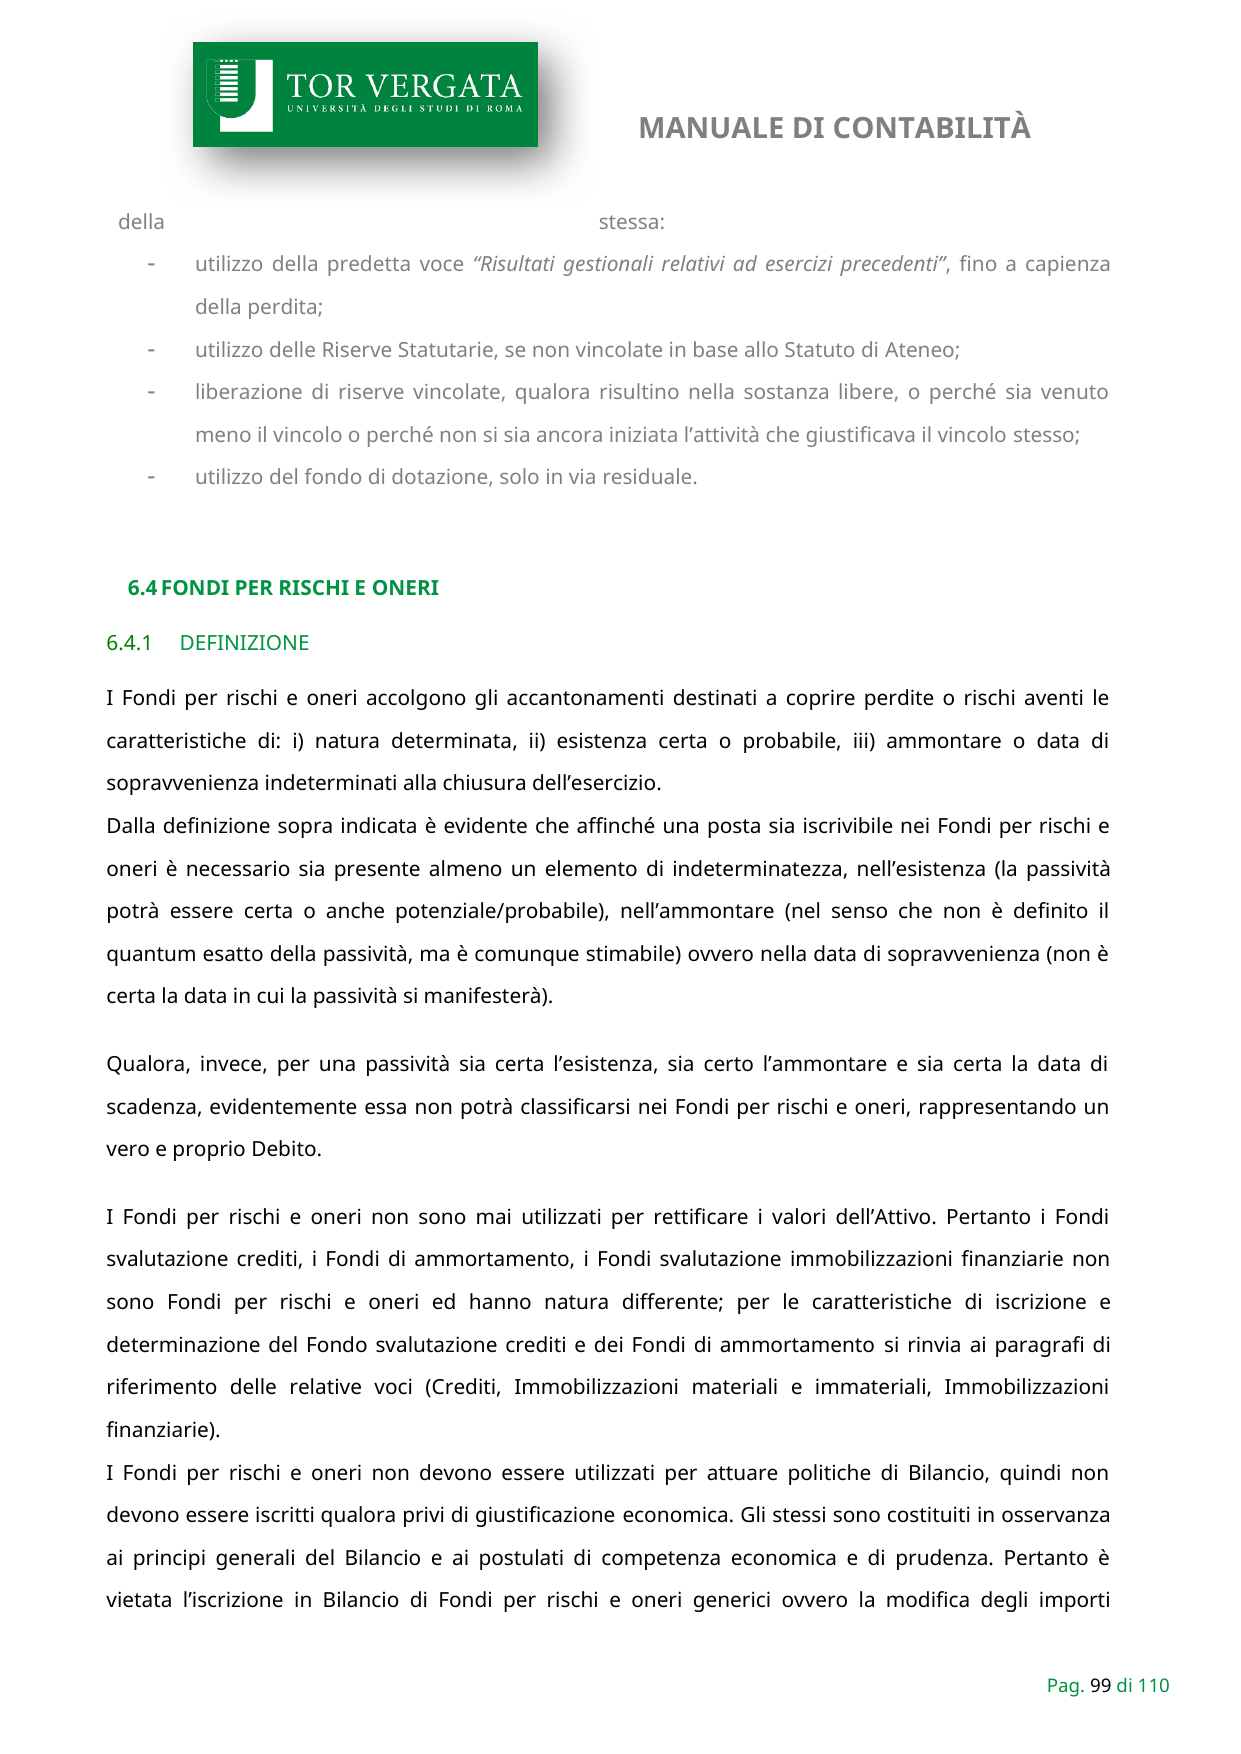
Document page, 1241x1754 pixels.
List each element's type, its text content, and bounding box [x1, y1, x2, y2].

list utilizzo della predetta voce “Risultati gestionali relativi ad esercizi precedenti”, fino a capienza della perdita; [147, 249, 1111, 320]
list liberazione di riserve vincolate, qualora risultino nella sostanza libere, o perché sia venuto meno il vincolo o perché non si sia ancora iniziata l’attività che giustificava il vincolo stesso; [147, 377, 1111, 448]
list DEFINIZIONE [106, 628, 1111, 657]
subtitle FONDI PER RISCHI E ONERI [128, 573, 1111, 602]
list utilizzo del fondo di dotazione, solo in via residuale. [147, 462, 1111, 491]
text Qualora, invece, per una passività sia certa l’esistenza, sia certo l’ammontare e sia certa la data di scadenza, evidentemente essa non potrà classificarsi nei Fondi per rischi e oneri, rappresentando un vero e proprio Debito. [106, 1049, 1111, 1163]
text Dalla definizione sopra indicata è evidente che affinché una posta sia iscrivibile nei Fondi per rischi e oneri è necessario sia presente almeno un elemento di indeterminatezza, nell’esistenza (la passività potrà essere certa o anche potenziale/probabile), nell’ammontare (nel senso che non è definito il quantum esatto della passività, ma è comunque stimabile) ovvero nella data di sopravvenienza (non è certa la data in cui la passività si manifesterà). [106, 811, 1111, 1010]
text I Fondi per rischi e oneri accolgono gli accantonamenti destinati a coprire perdite o rischi aventi le caratteristiche di: i) natura determinata, ii) esistenza certa o probabile, iii) ammontare o data di sopravvenienza indeterminati alla chiusura dell’esercizio. [106, 683, 1111, 797]
text Al contrario, qualora sia rilevata una perdita, la normativa prevede quattro possibilità di copertura della stessa: [118, 207, 1111, 235]
text I Fondi per rischi e oneri non sono mai utilizzati per rettificare i valori dell’Attivo. Pertanto i Fondi svalutazione crediti, i Fondi di ammortamento, i Fondi svalutazione immobilizzazioni finanziarie non sono Fondi per rischi e oneri ed hanno natura differente; per le caratteristiche di iscrizione e determinazione del Fondo svalutazione crediti e dei Fondi di ammortamento si rinvia ai paragrafi di riferimento delle relative voci (Crediti, Immobilizzazioni materiali e immateriali, Immobilizzazioni finanziarie). [106, 1202, 1111, 1443]
list utilizzo delle Riserve Statutarie, se non vincolate in base allo Statuto di Ateneo; [147, 335, 1111, 363]
picture [193, 42, 538, 147]
